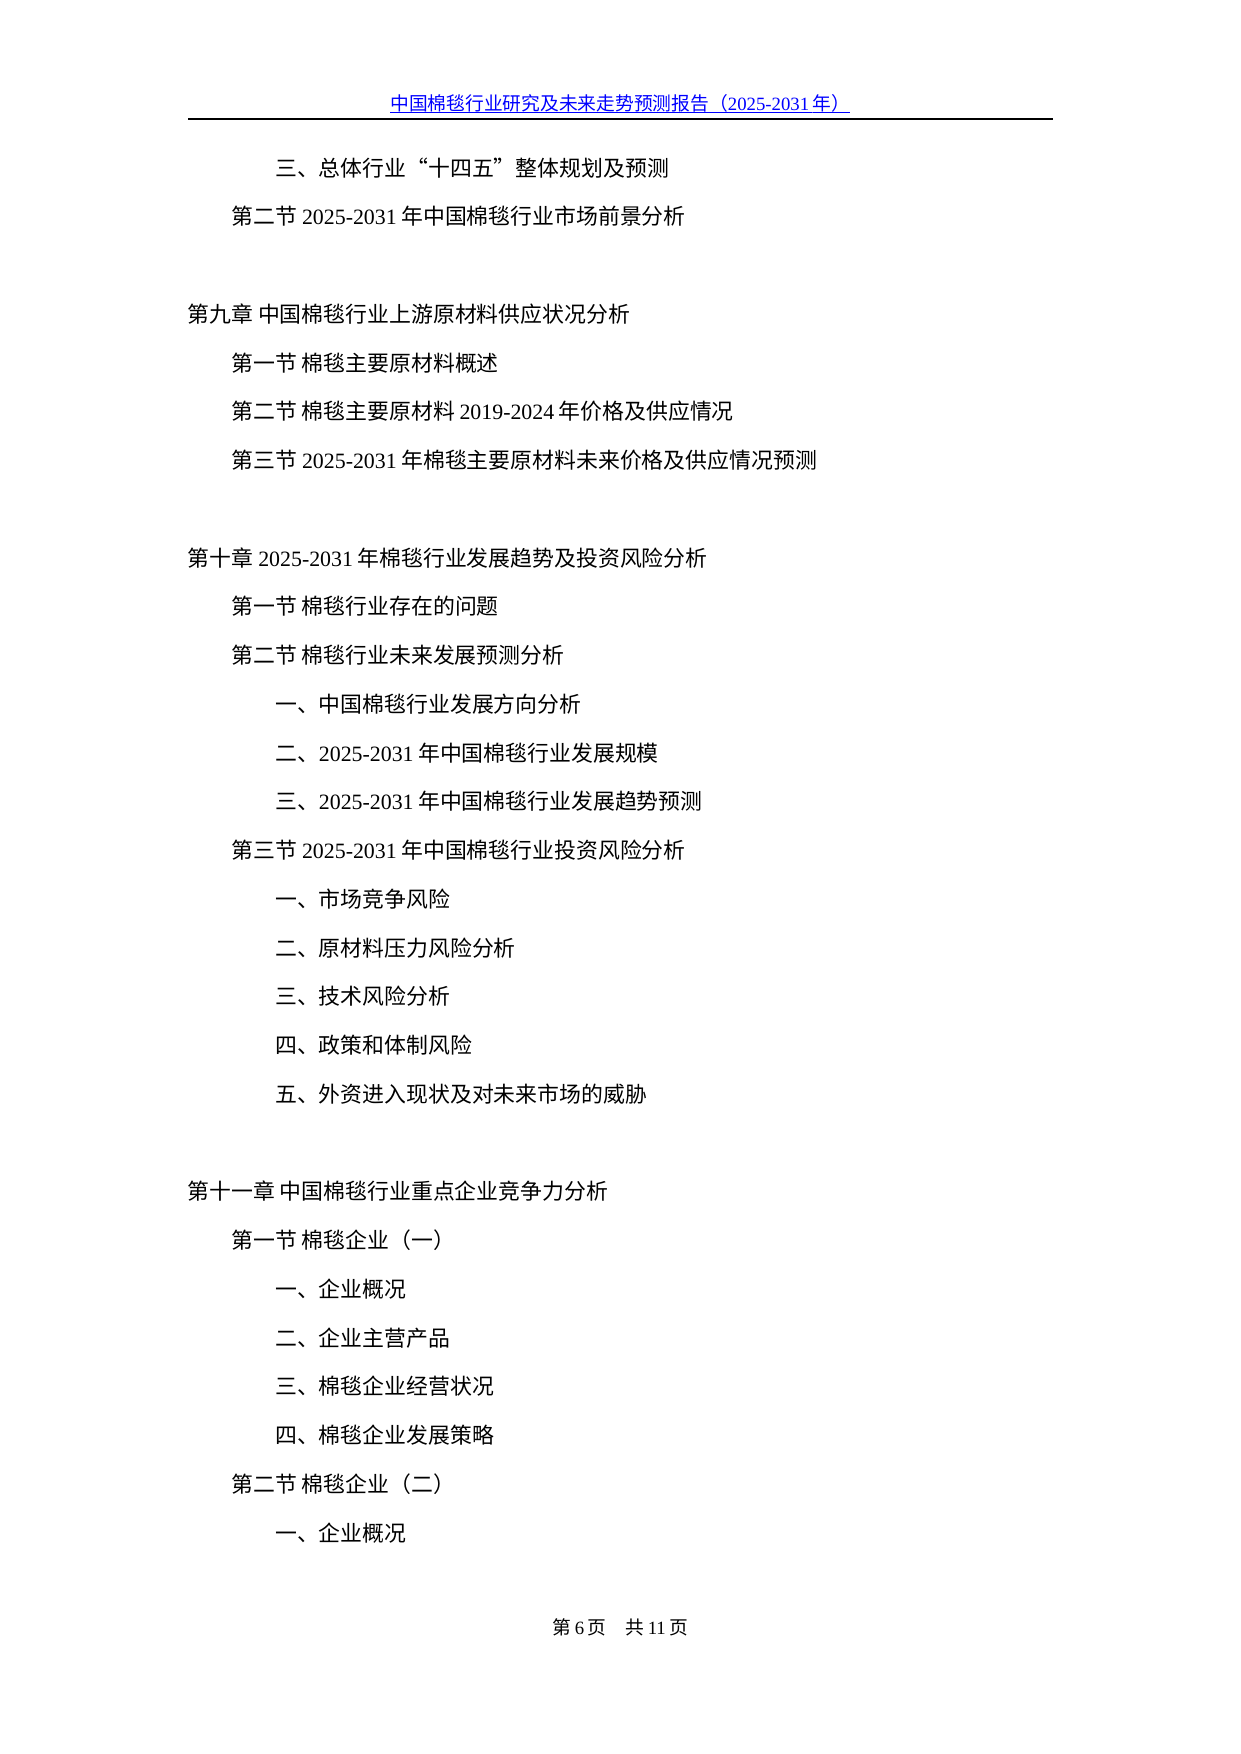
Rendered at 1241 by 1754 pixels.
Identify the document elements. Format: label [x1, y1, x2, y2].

text [187, 150, 1053, 1548]
